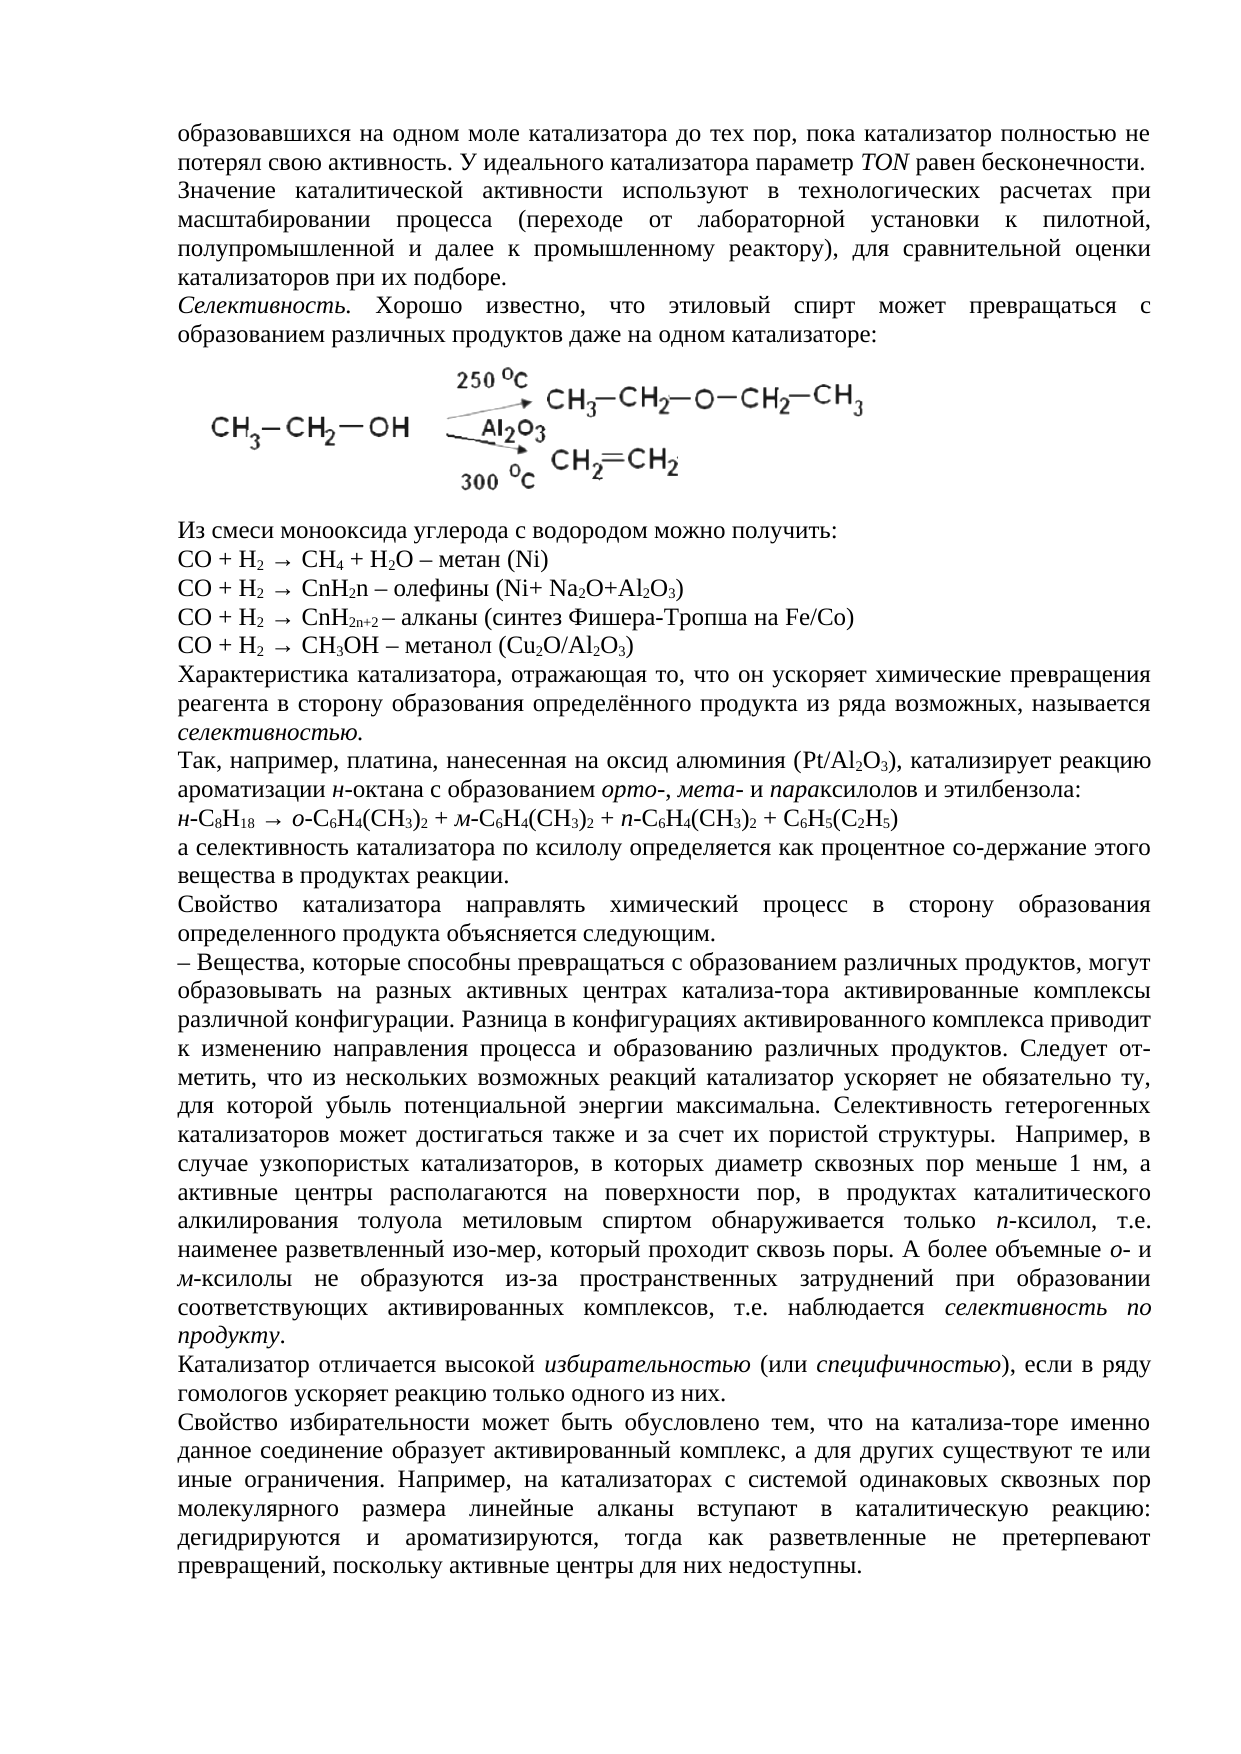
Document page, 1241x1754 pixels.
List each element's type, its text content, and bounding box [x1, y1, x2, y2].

text – Вещества, которые способны превращаться с образованием различных продуктов, могут образовывать на разных активных центрах катализа-тора активированные комплексы различной конфигурации. Разница в конфигурациях активированного комплекса приводит к изменению направления процесса и образованию различных продуктов. Следует от-метить, что из нескольких возможных реакций катализатор ускоряет не обязательно ту, для которой убыль потенциальной энергии максимальна. Селективность гетерогенных катализаторов может достигаться также и за счет их пористой структуры. Например, в случае узкопористых катализаторов, в которых диаметр сквозных пор меньше 1 нм, а активные центры располагаются на поверхности пор, в продуктах каталитического алкилирования толуола метиловым спиртом обнаруживается только п-ксилол, т.е. наименее разветвленный изо-мер, который проходит сквозь поры. А более объемные о- и м-ксилолы не образуются из-за пространственных затруднений при образовании соответствующих активированных комплексов, т.е. наблюдается селективность по продукту. [177, 947, 1152, 1349]
text Из смеси монооксида углерода с водородом можно получить: [177, 516, 1152, 544]
text Свойство избирательности может быть обусловлено тем, что на катализа-торе именно данное соединение образует активированный комплекс, а для других существуют те или иные ограничения. Например, на катализаторах с системой одинаковых сквозных пор молекулярного размера линейные алканы вступают в каталитическую реакцию: дегидрируются и ароматизируются, тогда как разветвленные не претерпевают превращений, поскольку активные центры для них недоступны. [177, 1407, 1152, 1579]
text СО + Н2 → СН4 + Н2О – метан (Ni) [177, 544, 1152, 573]
text СО + Н2 → CH3OH – метанол (Сu2O/Al2O3) [177, 631, 1152, 659]
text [177, 118, 1152, 176]
text СО + Н2 → СnH2n – олефины (Ni+ Na2O+Al2O3) [177, 573, 1152, 602]
text СО + Н2 → СnH2n+2 – алканы (синтез Фишера-Тропша на Fe/Co) [177, 602, 1152, 631]
text Свойство катализатора направлять химический процесс в сторону образования определенного продукта объясняется следующим. [177, 889, 1152, 947]
text Характеристика катализатора, отражающая то, что он ускоряет химические превращения реагента в сторону образования определённого продукта из ряда возможных, называется селективностью. [177, 659, 1152, 746]
text Катализатор отличается высокой избирательностью (или специфичностью), если в ряду гомологов ускоряет реакцию только одного из них. [177, 1349, 1152, 1407]
text Селективность. Хорошо известно, что этиловый спирт может превращаться с образованием различных продуктов даже на одном катализаторе: [177, 291, 1152, 348]
text а селективность катализатора по ксилолу определяется как процентное со-держание этого вещества в продуктах реакции. [177, 832, 1152, 889]
text Значение каталитической активности используют в технологических расчетах при масштабировании процесса (переходе от лабораторной установки к пилотной, полупромышленной и далее к промышленному реактору), для сравнительной оценки катализаторов при их подборе. [177, 176, 1152, 291]
text н-С8Н18 → о-С6Н4(СН3)2 + м-С6Н4(СН3)2 + п-С6Н4(СН3)2 + С6Н5(С2Н5) [177, 803, 1152, 832]
text Так, например, платина, нанесенная на оксид алюминия (Pt/Al2O3), катализирует реакцию ароматизации н-октана с образованием орто-, мета- и параксилолов и этилбензола: [177, 746, 1152, 803]
